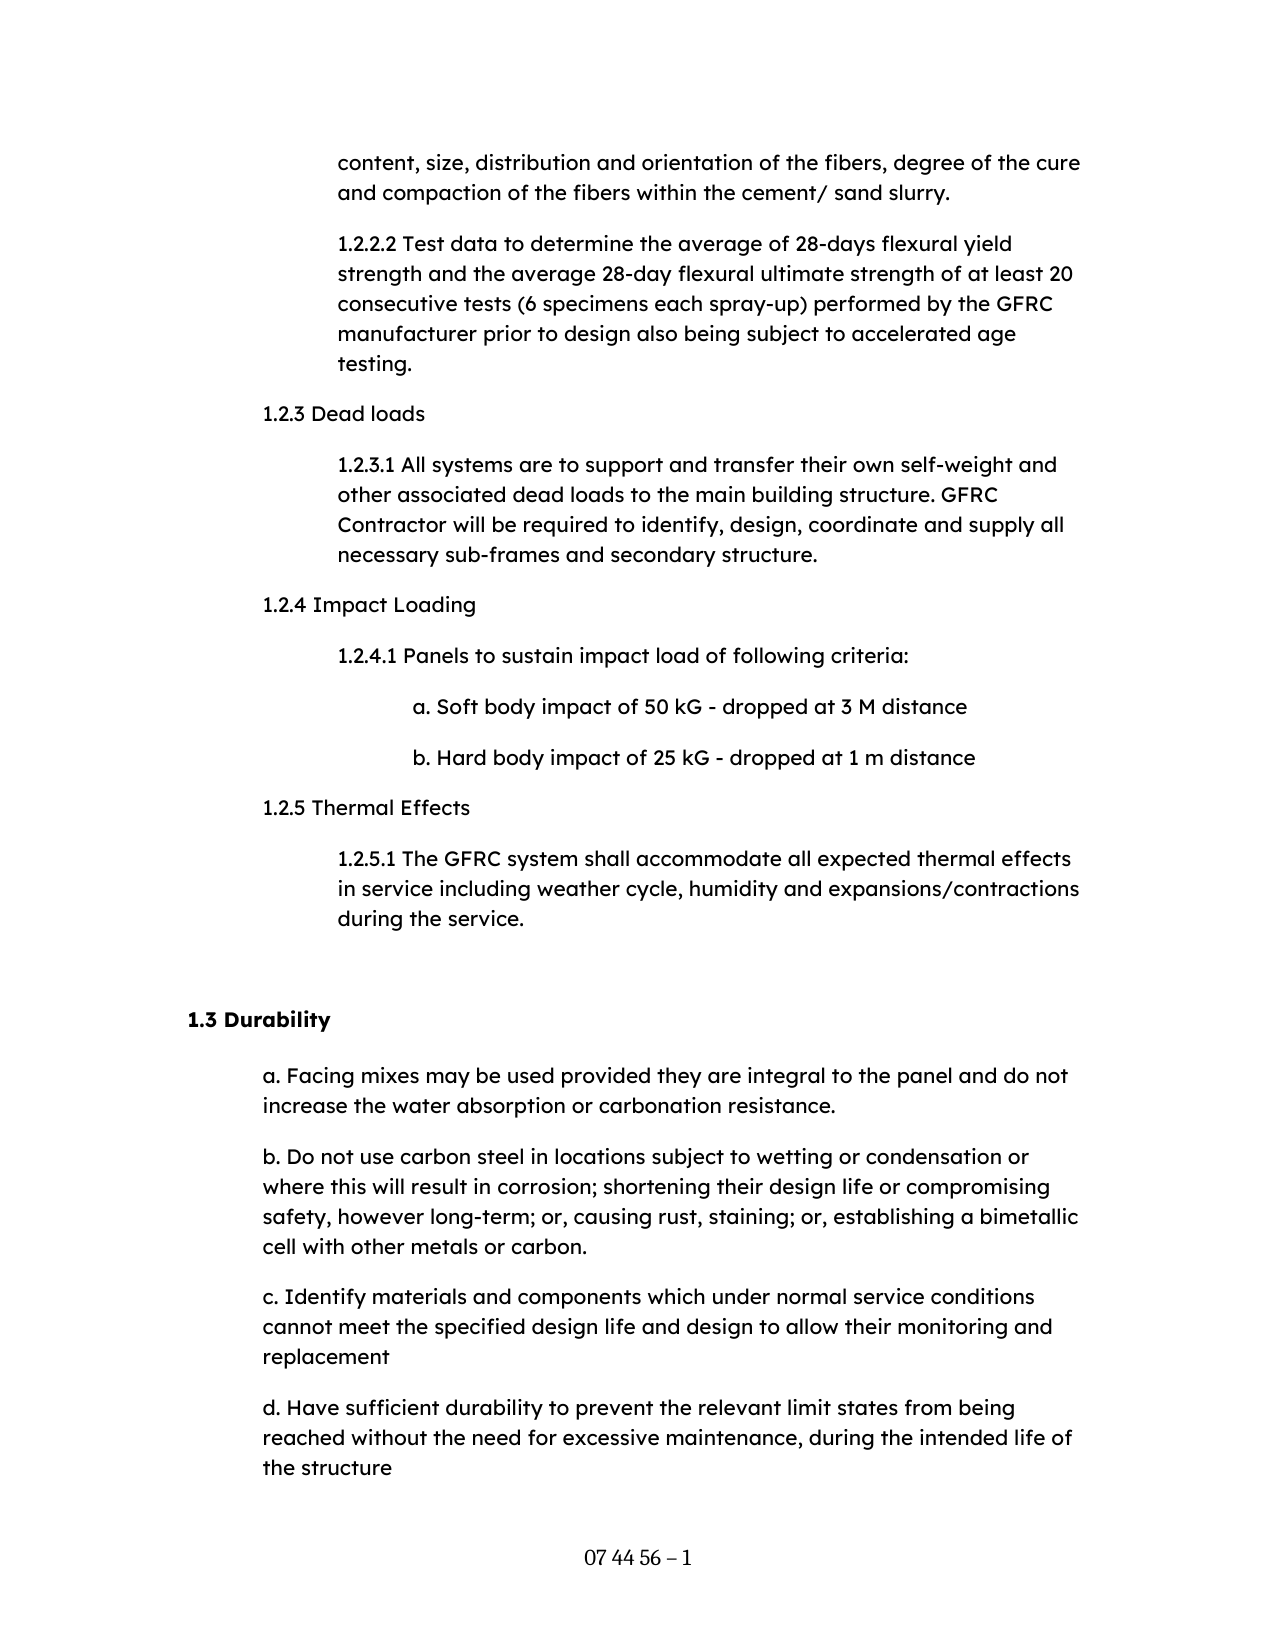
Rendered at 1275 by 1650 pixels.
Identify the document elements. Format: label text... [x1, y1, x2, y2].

text 1.2.3.1 All systems are to support and transfer their own self-weight and other associated dead loads to the main building structure. GFRC Contractor will be required to identify, design, coordinate and supply all necessary sub-frames and secondary structure. [337, 452, 1087, 567]
text 1.2.5.1 The GFRC system shall accommodate all expected thermal effects in service including weather cycle, humidity and expansions/contractions during the service. [337, 846, 1087, 932]
text 1.2.4.1 Panels to sustain impact load of following criteria: [187, 643, 1087, 669]
text b. Do not use carbon steel in locations subject to wetting or condensation or where this will result in corrosion; shortening their design life or compromising safety, however long-term; or, causing rust, staining; or, establishing a bimetallic cell with other metals or carbon. [262, 1143, 1087, 1259]
text c. Identify materials and components which under normal service conditions cannot meet the specified design life and design to allow their monitoring and replacement [262, 1284, 1087, 1370]
text 1.2.4 Impact Loading [187, 592, 1087, 618]
text b. Hard body impact of 25 kG - dropped at 1 m distance [337, 744, 1087, 770]
text 1.2.5 Thermal Effects [187, 795, 1087, 821]
text a. Soft body impact of 50 kG - dropped at 3 M distance [337, 693, 1087, 719]
subtitle 1.3 Durability [187, 1007, 1087, 1033]
text 1.2.3 Dead loads [187, 401, 1087, 427]
text 1.2.2.2 Test data to determine the average of 28-days flexural yield strength and the average 28-day flexural ultimate strength of at least 20 consecutive tests (6 specimens each spray-up) performed by the GFRC manufacturer prior to design also being subject to accelerated age testing. [337, 231, 1087, 376]
text d. Have sufficient durability to prevent the relevant limit states from being reached without the need for excessive maintenance, during the intended life of the structure [262, 1394, 1087, 1480]
text a. Facing mixes may be used provided they are integral to the panel and do not increase the water absorption or carbonation resistance. [262, 1033, 1087, 1119]
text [337, 150, 1087, 206]
